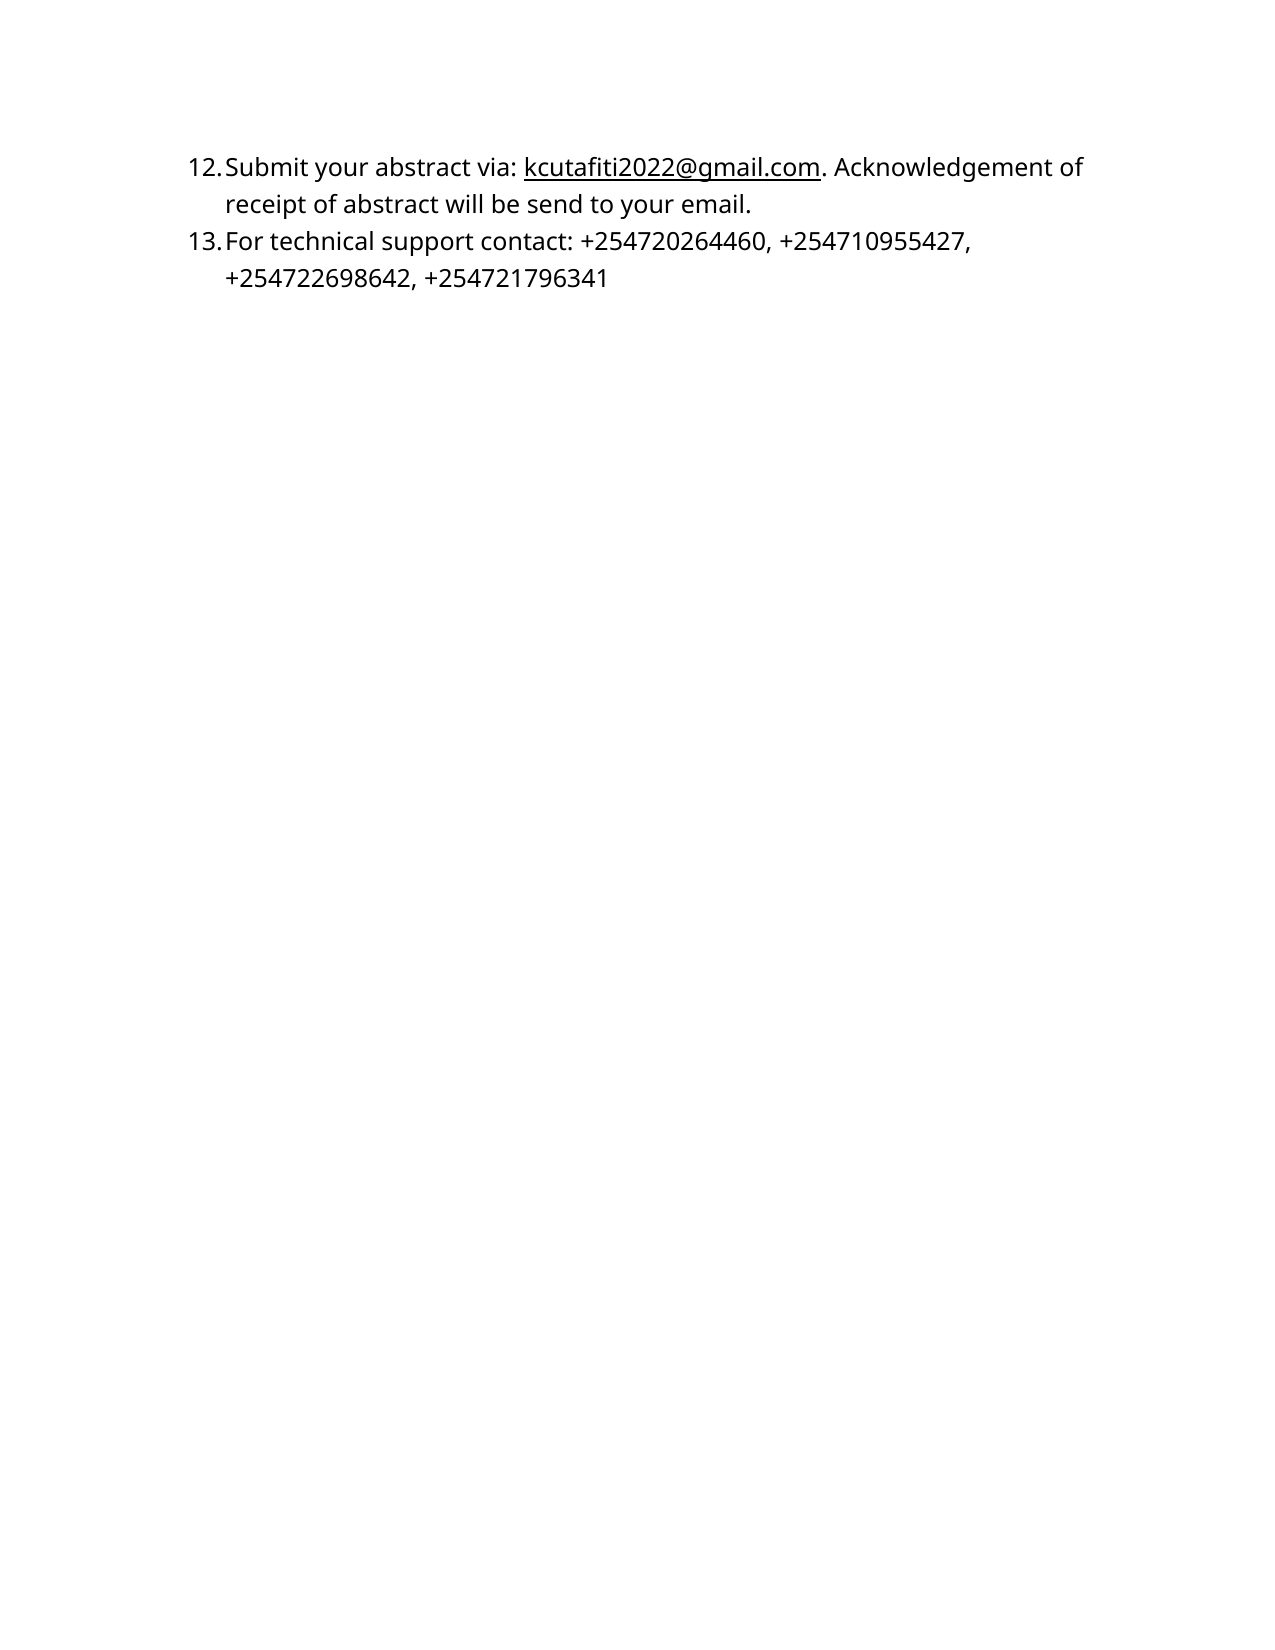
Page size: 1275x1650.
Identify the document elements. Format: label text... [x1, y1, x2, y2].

list Submit your abstract via: kcutafiti2022@gmail.com. Acknowledgement of receipt of abstract will be send to your email. [187, 150, 1125, 221]
list For technical support contact: +254720264460, +254710955427, +254722698642, +254721796341 [187, 223, 1125, 294]
